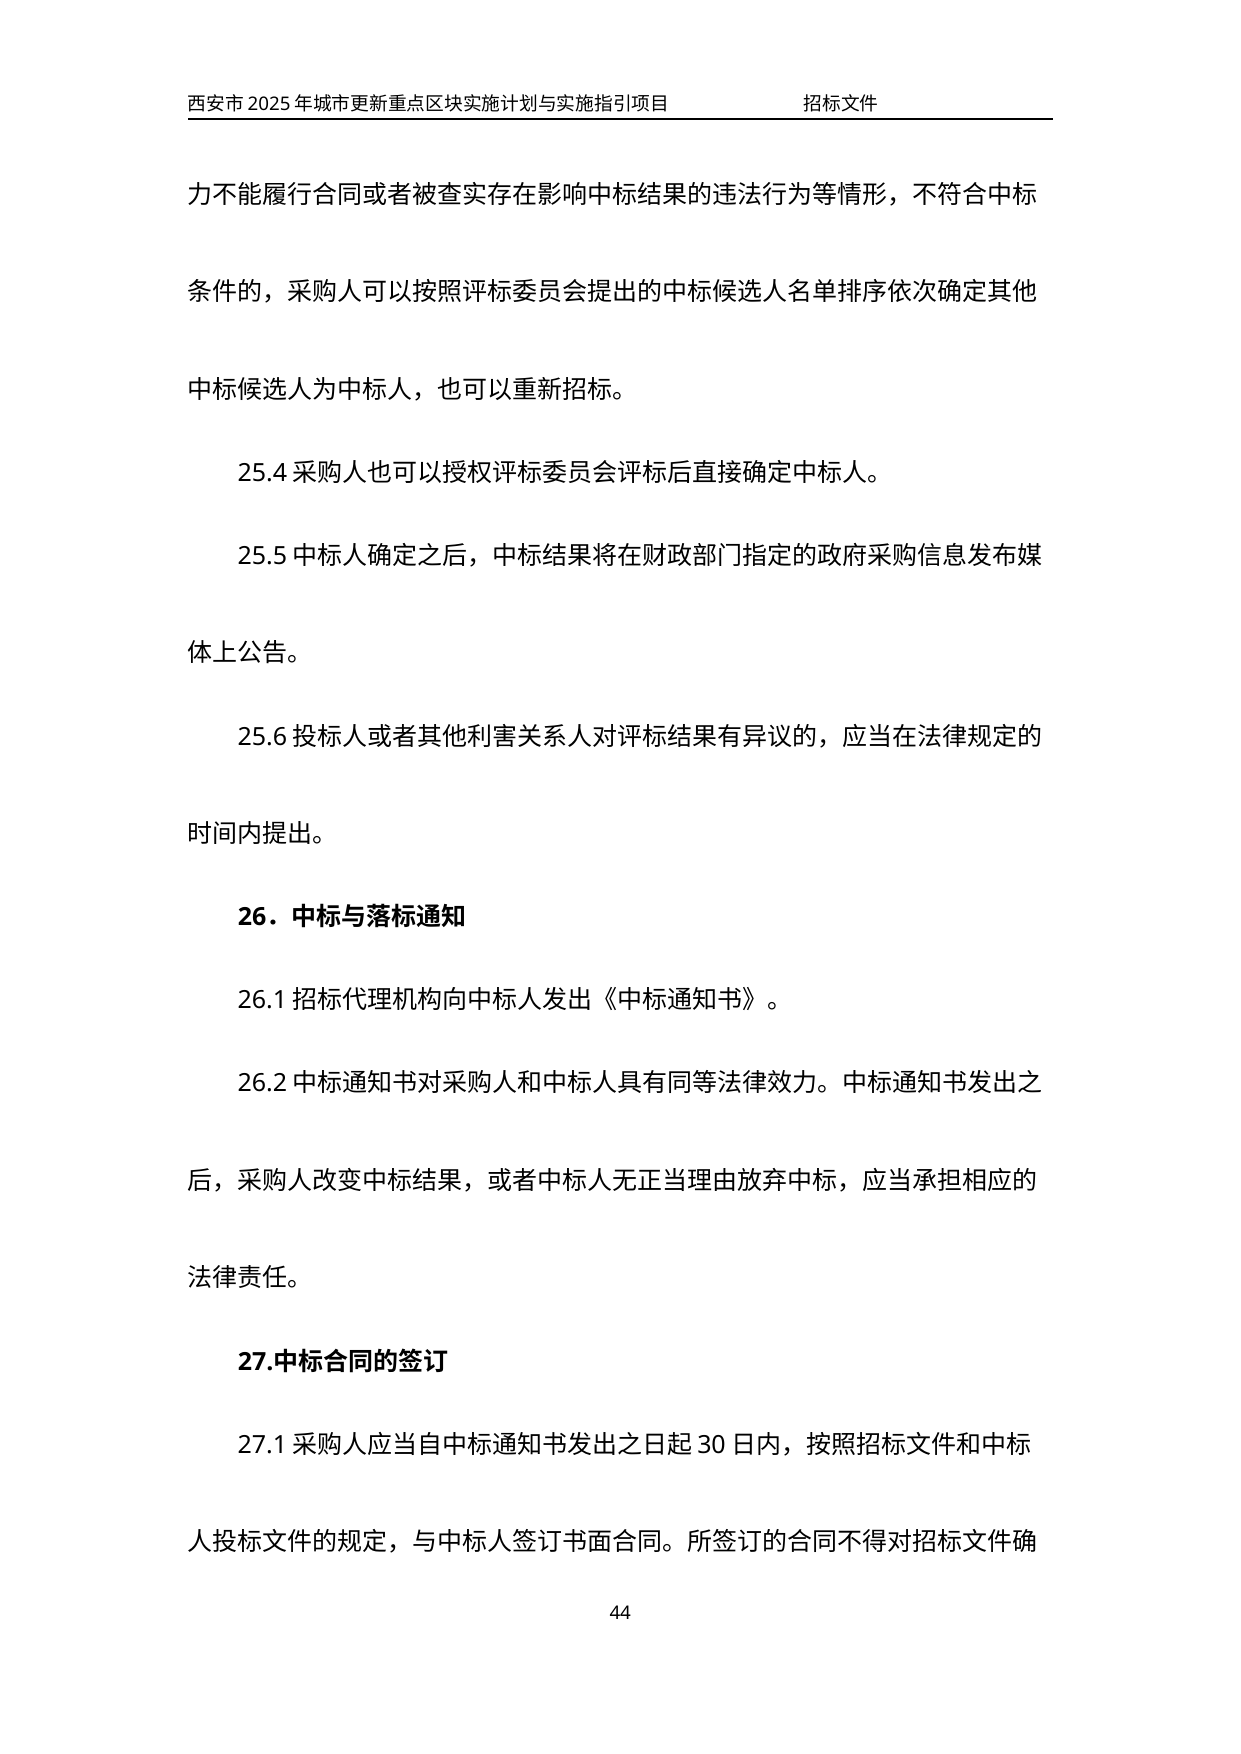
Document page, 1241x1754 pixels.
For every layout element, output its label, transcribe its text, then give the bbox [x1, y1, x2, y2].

text 25.4采购人也可以授权评标委员会评标后直接确定中标人。 [187, 438, 1053, 503]
text 26．中标与落标通知 [187, 882, 1053, 947]
text 26.1招标代理机构向中标人发出《中标通知书》。 [187, 965, 1053, 1030]
text 25.6投标人或者其他利害关系人对评标结果有异议的，应当在法律规定的时间内提出。 [187, 702, 1053, 864]
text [187, 1410, 1053, 1572]
text 27.中标合同的签订 [187, 1327, 1053, 1392]
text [187, 160, 1053, 420]
text 26.2中标通知书对采购人和中标人具有同等法律效力。中标通知书发出之后，采购人改变中标结果，或者中标人无正当理由放弃中标，应当承担相应的法律责任。 [187, 1048, 1053, 1308]
text 25.5中标人确定之后，中标结果将在财政部门指定的政府采购信息发布媒体上公告。 [187, 521, 1053, 683]
